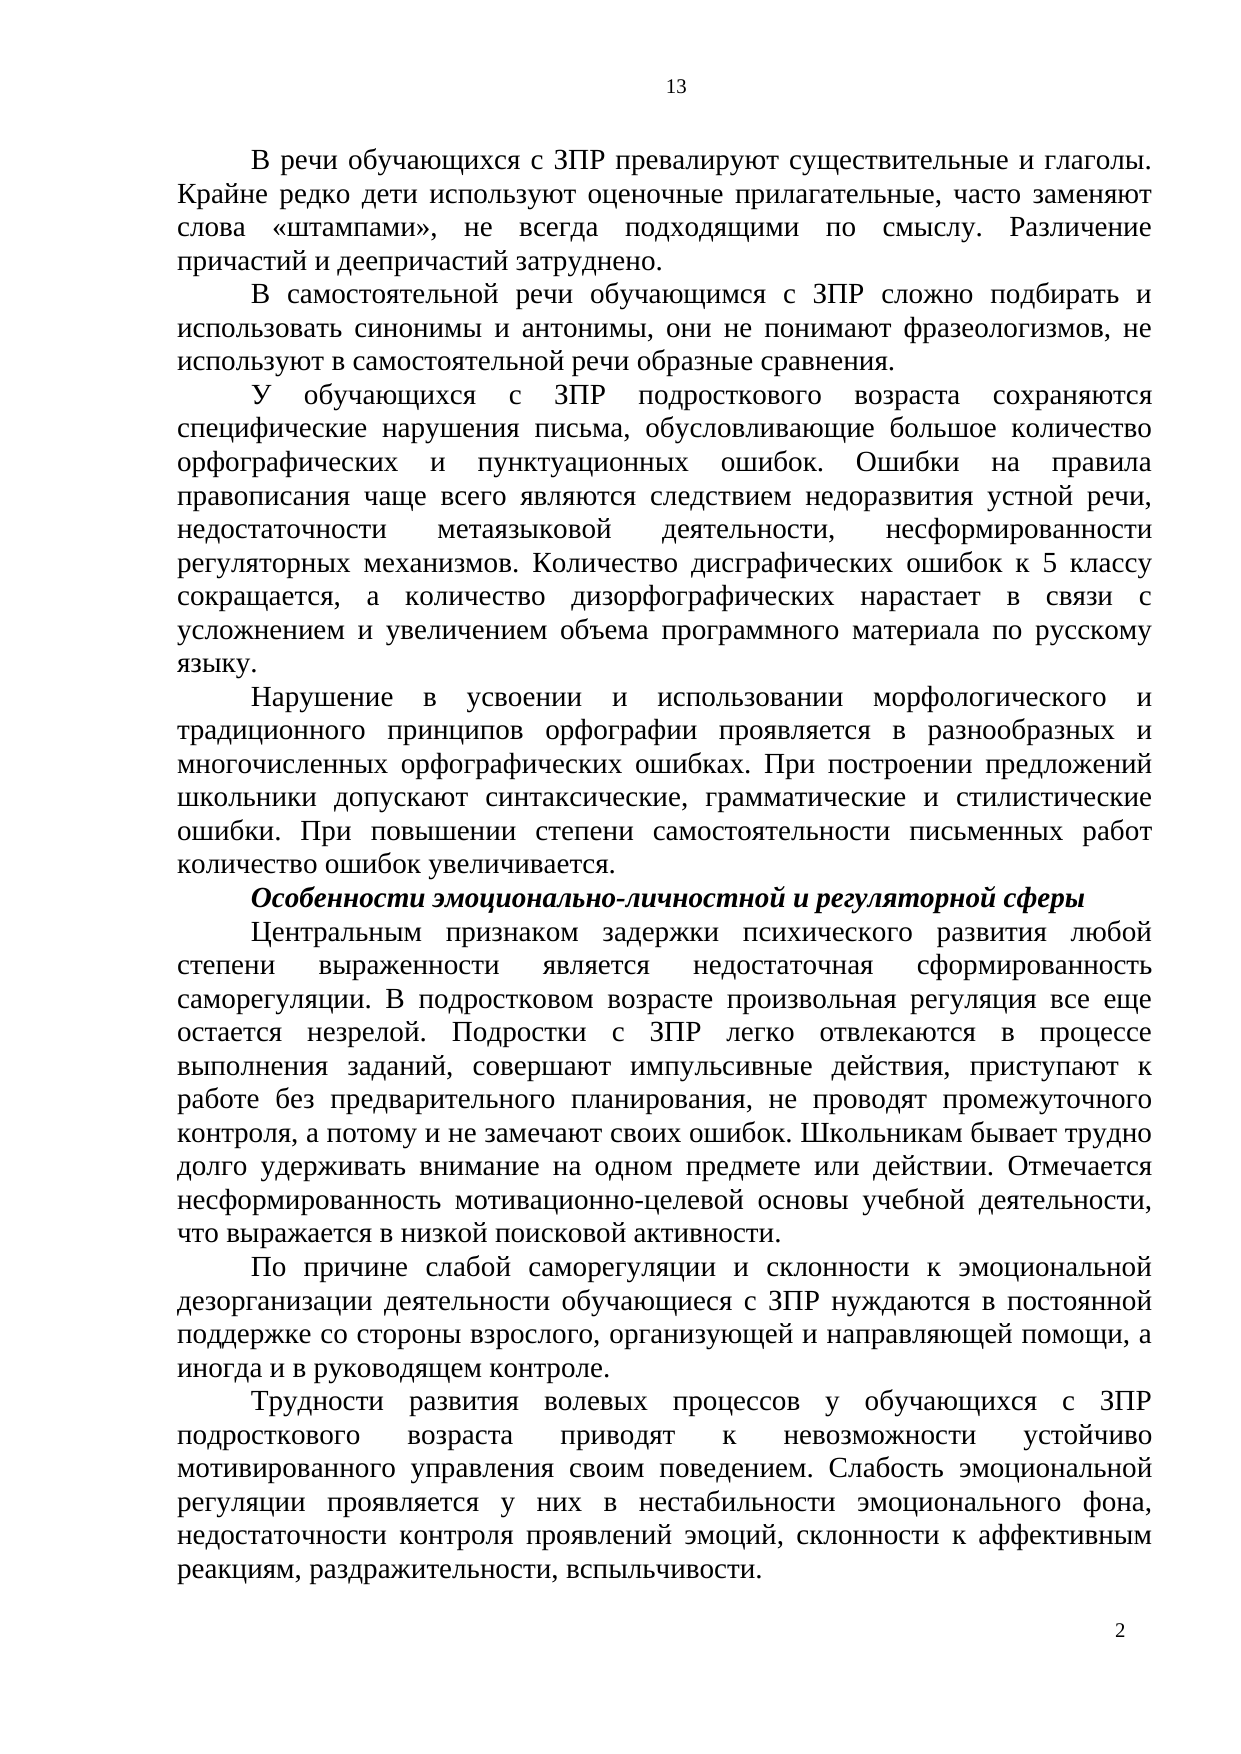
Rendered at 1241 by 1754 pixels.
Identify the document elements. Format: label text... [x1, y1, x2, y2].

text У обучающихся с ЗПР подросткового возраста сохраняются специфические нарушения письма, обусловливающие большое количество орфографических и пунктуационных ошибок. Ошибки на правила правописания чаще всего являются следствием недоразвития устной речи, недостаточности метаязыковой деятельности, несформированности регуляторных механизмов. Количество дисграфических ошибок к 5 классу сокращается, а количество дизорфографических нарастает в связи с усложнением и увеличением объема программного материала по русскому языку. [177, 377, 1153, 679]
text Трудности развития волевых процессов у обучающихся с ЗПР подросткового возраста приводят к невозможности устойчиво мотивированного управления своим поведением. Слабость эмоциональной регуляции проявляется у них в нестабильности эмоционального фона, недостаточности контроля проявлений эмоций, склонности к аффективным реакциям, раздражительности, вспыльчивости. [177, 1383, 1153, 1584]
text По причине слабой саморегуляции и склонности к эмоциональной дезорганизации деятельности обучающиеся с ЗПР нуждаются в постоянной поддержке со стороны взрослого, организующей и направляющей помощи, а иногда и в руководящем контроле. [177, 1249, 1153, 1383]
text Центральным признаком задержки психического развития любой степени выраженности является недостаточная сформированность саморегуляции. В подростковом возрасте произвольная регуляция все еще остается незрелой. Подростки с ЗПР легко отвлекаются в процессе выполнения заданий, совершают импульсивные действия, приступают к работе без предварительного планирования, не проводят промежуточного контроля, а потому и не замечают своих ошибок. Школьникам бывает трудно долго удерживать внимание на одном предмете или действии. Отмечается несформированность мотивационно-целевой основы учебной деятельности, что выражается в низкой поисковой активности. [177, 914, 1153, 1249]
text Нарушение в усвоении и использовании морфологического и традиционного принципов орфографии проявляется в разнообразных и многочисленных орфографических ошибках. При построении предложений школьники допускают синтаксические, грамматические и стилистические ошибки. При повышении степени самостоятельности письменных работ количество ошибок увеличивается. [177, 679, 1153, 880]
text В речи обучающихся с ЗПР превалируют существительные и глаголы. Крайне редко дети используют оценочные прилагательные, часто заменяют слова «штампами», не всегда подходящими по смыслу. Различение причастий и деепричастий затруднено. [177, 142, 1153, 276]
text Особенности эмоционально-личностной и регуляторной сферы [177, 880, 1153, 914]
text В самостоятельной речи обучающимся с ЗПР сложно подбирать и использовать синонимы и антонимы, они не понимают фразеологизмов, не используют в самостоятельной речи образные сравнения. [177, 276, 1153, 377]
